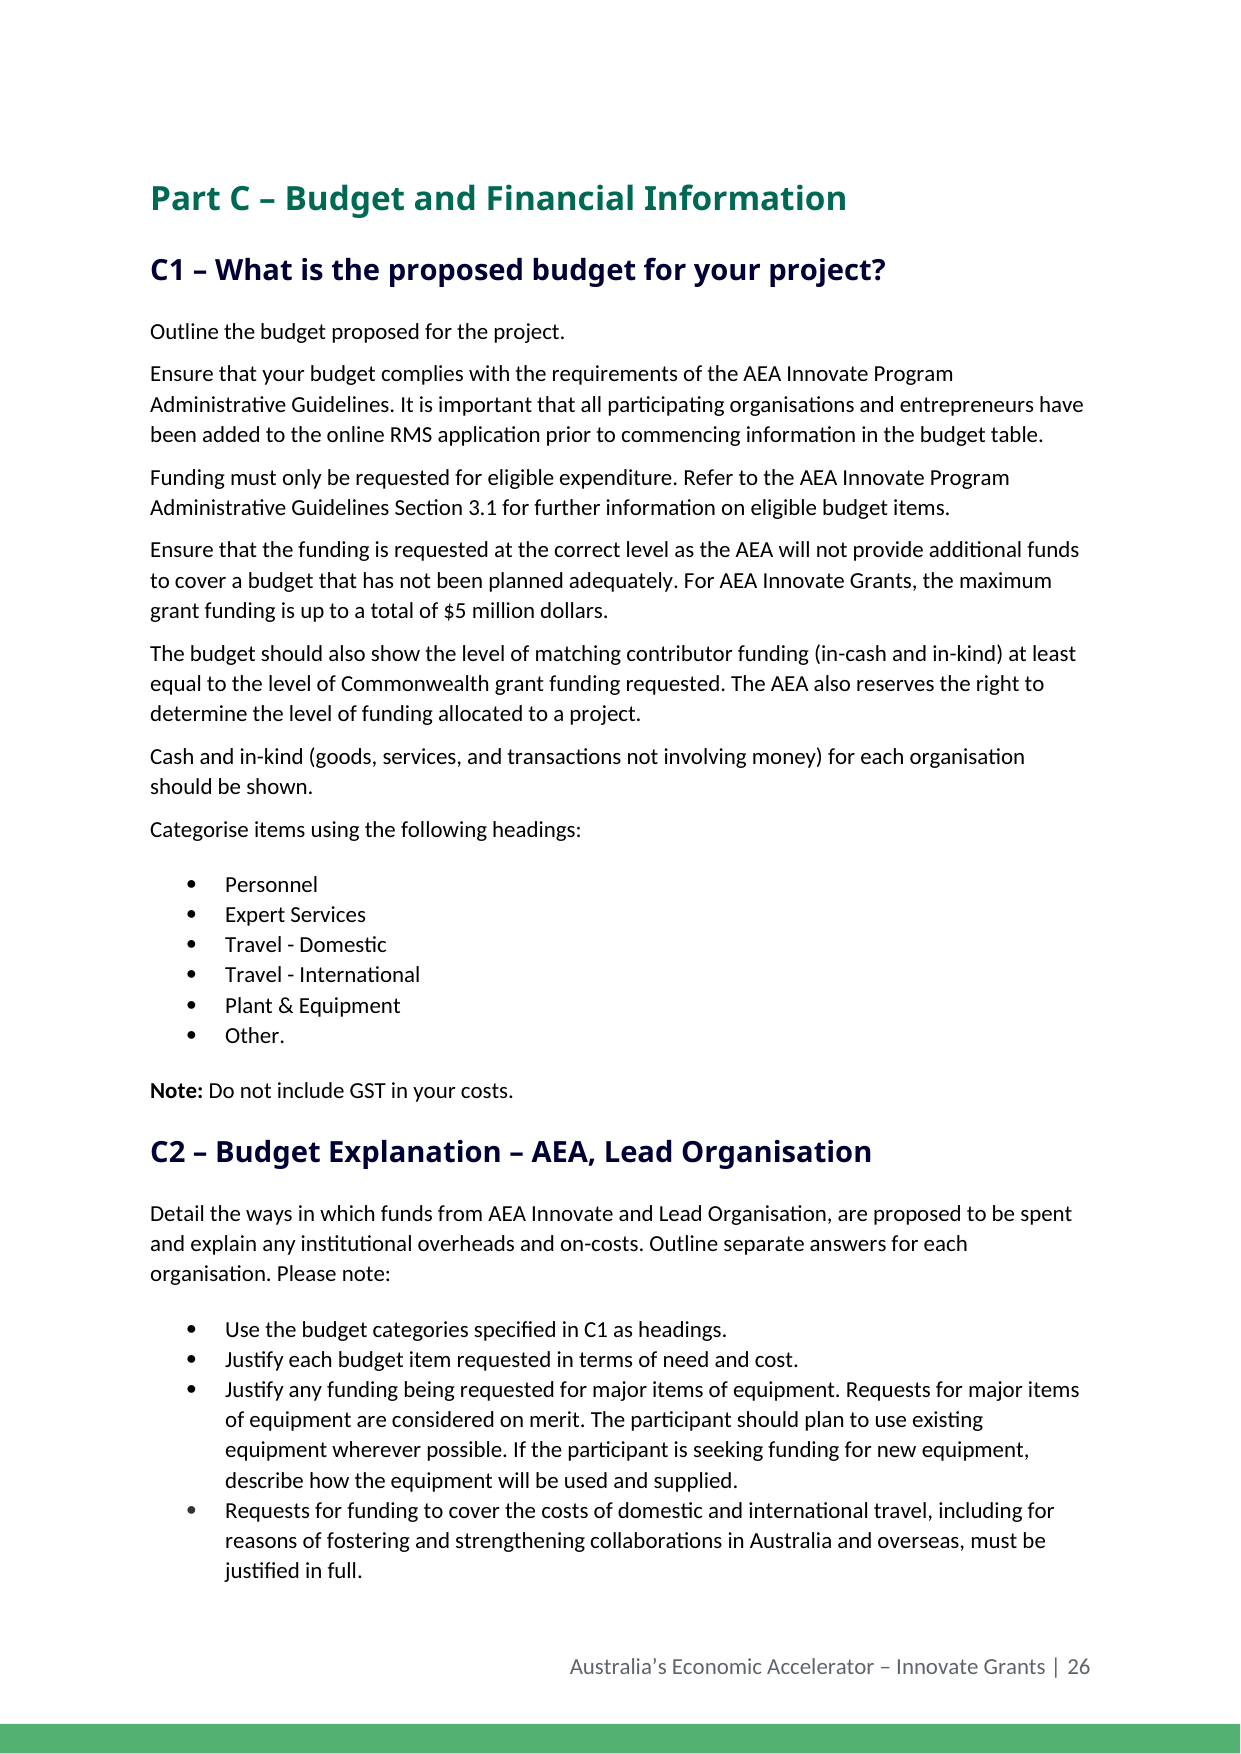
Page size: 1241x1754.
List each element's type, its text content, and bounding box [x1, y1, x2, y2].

list Use the budget categories specified in C1 as headings. [187, 1315, 1090, 1343]
subtitle C1 – What is the proposed budget for your project? [150, 249, 1090, 289]
list Travel - Domestic [187, 930, 1090, 958]
text Outline the budget proposed for the project. [150, 317, 1090, 345]
text Funding must only be requested for eligible expenditure. Refer to the AEA Innovate Program Administrative Guidelines Section 3.1 for further information on eligible budget items. [150, 463, 1090, 521]
text Ensure that your budget complies with the requirements of the AEA Innovate Program Administrative Guidelines. It is important that all participating organisations and entrepreneurs have been added to the online RMS application prior to commencing information in the budget table. [150, 359, 1090, 448]
list Justify any funding being requested for major items of equipment. Requests for major items of equipment are considered on merit. The participant should plan to use existing equipment wherever possible. If the participant is seeking funding for new equipment, describe how the equipment will be used and supplied. [187, 1375, 1090, 1494]
text Detail the ways in which funds from AEA Innovate and Lead Organisation, are proposed to be spent and explain any institutional overheads and on-costs. Outline separate answers for each organisation. Please note: [150, 1199, 1090, 1288]
subtitle Part C – Budget and Financial Information [150, 175, 1090, 220]
list Justify each budget item requested in terms of need and cost. [187, 1345, 1090, 1373]
list Requests for funding to cover the costs of domestic and international travel, including for reasons of fostering and strengthening collaborations in Australia and overseas, must be justified in full. [187, 1496, 1090, 1584]
list Plant & Equipment [187, 991, 1090, 1019]
list Personnel [187, 870, 1090, 898]
list Other. [187, 1021, 1090, 1049]
text Categorise items using the following headings: [150, 815, 1090, 843]
text Cash and in-kind (goods, services, and transactions not involving money) for each organisation should be shown. [150, 742, 1090, 800]
subtitle C2 – Budget Explanation – AEA, Lead Organisation [150, 1131, 1090, 1171]
text Ensure that the funding is requested at the correct level as the AEA will not provide additional funds to cover a budget that has not been planned adequately. For AEA Innovate Grants, the maximum grant funding is up to a total of $5 million dollars. [150, 536, 1090, 624]
text The budget should also show the level of matching contributor funding (in-cash and in-kind) at least equal to the level of Commonwealth grant funding requested. The AEA also reserves the right to determine the level of funding allocated to a project. [150, 639, 1090, 727]
text Note: Do not include GST in your costs. [150, 1076, 1090, 1104]
list Travel - International [187, 961, 1090, 988]
list Expert Services [187, 900, 1090, 928]
